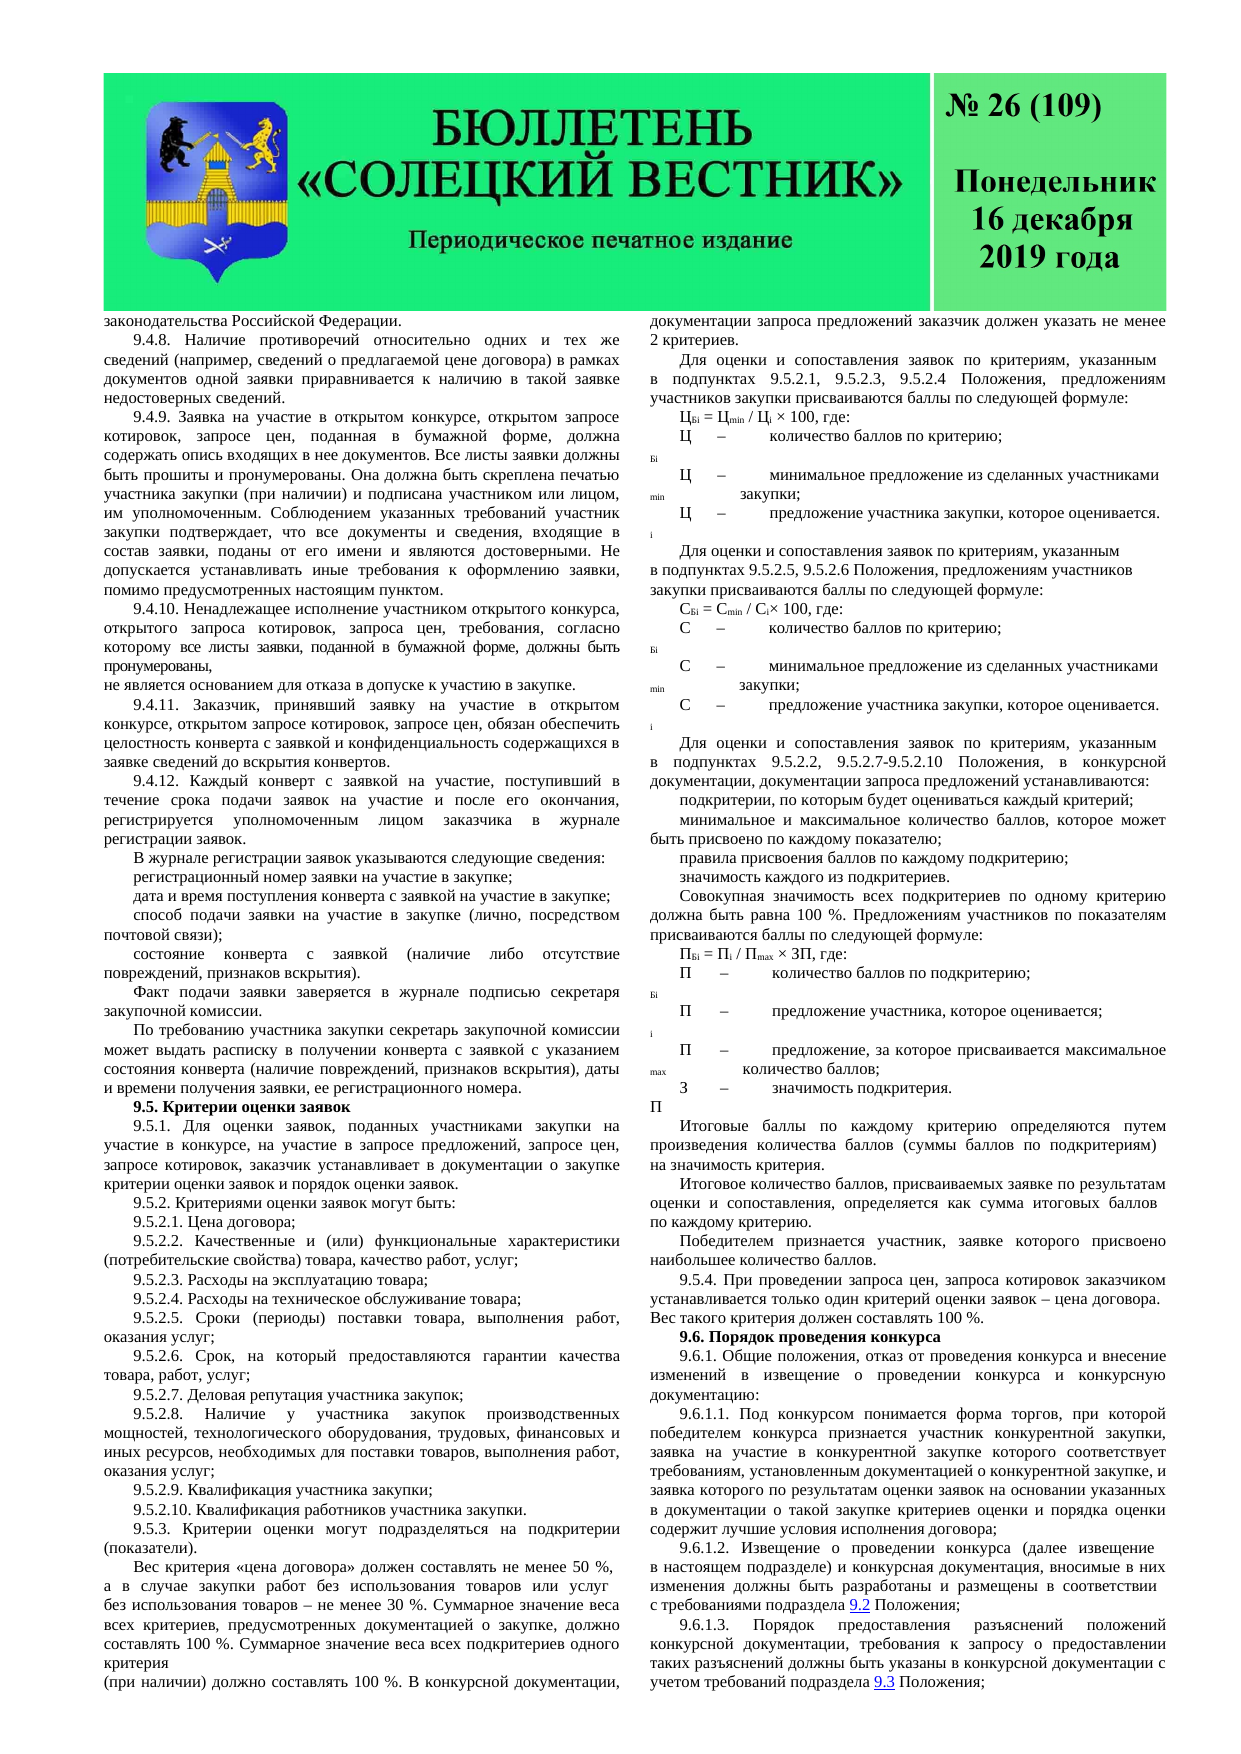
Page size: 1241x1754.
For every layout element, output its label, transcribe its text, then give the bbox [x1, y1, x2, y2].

subtitle 9.6.1. Общие положения, отказ от проведения конкурса и внесение изменений в извещение о проведении конкурса и конкурсную документацию: [650, 1346, 1167, 1403]
text В журнале регистрации заявок указываются следующие сведения: [103, 848, 620, 867]
text Для оценки и сопоставления заявок по критериям, указанным в подпунктах 9.5.2.5, 9.5.2.6 Положения, предложениям участников закупки присваиваются баллы по следующей формуле: [650, 541, 1167, 598]
text Факт подачи заявки заверяется в журнале подписью секретаря закупочной комиссии. [103, 982, 620, 1020]
text правила присвоения баллов по каждому подкритерию; [650, 848, 1167, 867]
text способ подачи заявки на участие в закупке (лично, посредством почтовой связи); [103, 905, 620, 943]
text 9.4.11. Заказчик, принявший заявку на участие в открытом конкурсе, открытом запросе котировок, запросе цен, обязан обеспечить целостность конверта с заявкой и конфиденциальность содержащихся в заявке сведений до вскрытия конвертов. [103, 694, 620, 771]
text 9.4.10. Ненадлежащее исполнение участником открытого конкурса, открытого запроса котировок, запроса цен, требования, согласно которому все листы заявки, поданной в бумажной форме, должны быть пронумерованы, не является основанием для отказа в допуске к участию в закупке. [103, 598, 620, 694]
text 9.5.2.10. Квалификация работников участника закупки. [103, 1499, 620, 1518]
text СБi = Сmin / Сi× 100, где: [650, 598, 1167, 618]
text Для оценки и сопоставления заявок по критериям, указанным в подпунктах 9.5.2.1, 9.5.2.3, 9.5.2.4 Положения, предложениям участников закупки присваиваются баллы по следующей формуле: [650, 349, 1167, 407]
text подкритерии, по которым будет оцениваться каждый критерий; [650, 790, 1167, 809]
text регистрационный номер заявки на участие в закупке; [103, 867, 620, 886]
text 9.6.1.1. Под конкурсом понимается форма торгов, при которой победителем конкурса признается участник конкурентной закупки, заявка на участие в конкурентной закупке которого соответствует требованиям, установленным документацией о конкурентной закупке, и заявка которого по результатам оценки заявок на основании указанных в документации о такой закупке критериев оценки и порядка оценки содержит лучшие условия исполнения договора; [650, 1403, 1167, 1538]
text Итоговые баллы по каждому критерию определяются путем произведения количества баллов (суммы баллов по подкритериям) на значимость критерия. [650, 1116, 1167, 1173]
text 9.6.1.2. Извещение о проведении конкурса (далее извещение в настоящем подразделе) и конкурсная документация, вносимые в них изменения должны быть разработаны и размещены в соответствии с требованиями подраздела 9.2 Положения; [650, 1538, 1167, 1614]
text 9.5.2.2. Качественные и (или) функциональные характеристики (потребительские свойства) товара, качество работ, услуг; [103, 1231, 620, 1269]
text 9.4.12. Каждый конверт с заявкой на участие, поступивший в течение срока подачи заявок на участие и после его окончания, регистрируется уполномоченным лицом заказчика в журнале регистрации заявок. [103, 771, 620, 848]
text 9.5.2.1. Цена договора; [103, 1212, 620, 1231]
text значимость каждого из подкритериев. [650, 867, 1167, 886]
text 9.4.9. Заявка на участие в открытом конкурсе, открытом запросе котировок, запросе цен, поданная в бумажной форме, должна содержать опись входящих в нее документов. Все листы заявки должны быть прошиты и пронумерованы. Она должна быть скреплена печатью участника закупки (при наличии) и подписана участником или лицом, им уполномоченным. Соблюдением указанных требований участник закупки подтверждает, что все документы и сведения, входящие в состав заявки, поданы от его имени и являются достоверными. Не допускается устанавливать иные требования к оформлению заявки, помимо предусмотренных настоящим пунктом. [103, 407, 620, 598]
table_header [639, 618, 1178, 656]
text 9.5.2.7. Деловая репутация участника закупок; [103, 1384, 620, 1403]
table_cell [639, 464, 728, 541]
text 9.5.1. Для оценки заявок, поданных участниками закупки на участие в конкурсе, на участие в запросе предложений, запросе цен, запросе котировок, заказчик устанавливает в документации о закупке критерии оценки заявок и порядок оценки заявок. [103, 1116, 620, 1193]
text 9.6.1.3. Порядок предоставления разъяснений положений конкурсной документации, требования к запросу о предоставлении таких разъяснений должны быть указаны в конкурсной документации с учетом требований подраздела 9.3 Положения; [650, 1614, 1167, 1691]
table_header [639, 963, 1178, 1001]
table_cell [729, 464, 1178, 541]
text минимальное и максимальное количество баллов, которое может быть присвоено по каждому показателю; [650, 809, 1167, 848]
text ПБi = Пi / Пmax × ЗП, где: [650, 943, 1167, 963]
text По требованию участника закупки секретарь закупочной комиссии может выдать расписку в получении конверта с заявкой с указанием состояния конверта (наличие повреждений, признаков вскрытия), даты и времени получения заявки, ее регистрационного номера. [103, 1020, 620, 1097]
text 9.4.8. Наличие противоречий относительно одних и тех же сведений (например, сведений о предлагаемой цене договора) в рамках документов одной заявки приравнивается к наличию в такой заявке недостоверных сведений. [103, 330, 620, 407]
text Совокупная значимость всех подкритериев по одному критерию должна быть равна 100 %. Предложениям участников по показателям присваиваются баллы по следующей формуле: [650, 886, 1167, 943]
text Победителем признается участник, заявке которого присвоено наибольшее количество баллов. [650, 1231, 1167, 1269]
text 9.5.2. Критериями оценки заявок могут быть: [103, 1193, 620, 1212]
text 9.5.2.9. Квалификация участника закупки; [103, 1480, 620, 1499]
subtitle 9.5. Критерии оценки заявок [103, 1097, 620, 1116]
text 9.5.2.5. Сроки (периоды) поставки товара, выполнения работ, оказания услуг; [103, 1308, 620, 1346]
text 9.5.2.6. Срок, на который предоставляются гарантии качества товара, работ, услуг; [103, 1346, 620, 1384]
text 9.5.2.4. Расходы на техническое обслуживание товара; [103, 1288, 620, 1308]
text Итоговое количество баллов, присваиваемых заявке по результатам оценки и сопоставления, определяется как сумма итоговых баллов по каждому критерию. [650, 1173, 1167, 1231]
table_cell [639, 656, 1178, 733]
text 9.5.2.8. Наличие у участника закупок производственных мощностей, технологического оборудования, трудовых, финансовых и иных ресурсов, необходимых для поставки товаров, выполнения работ, оказания услуг; [103, 1403, 620, 1480]
text Вес критерия «цена договора» должен составлять не менее 50 %, а в случае закупки работ без использования товаров или услуг без использования товаров – не менее 30 %. Суммарное значение веса всех критериев, предусмотренных документацией о закупке, должно составлять 100 %. Суммарное значение веса всех подкритериев одного критерия (при наличии) должно составлять 100 %. В конкурсной документации, документации запроса предложений заказчик должен указать не менее 2 критериев. [103, 1557, 620, 1691]
text состояние конверта с заявкой (наличие либо отсутствие повреждений, признаков вскрытия). [103, 943, 620, 982]
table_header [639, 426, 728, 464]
text дата и время поступления конверта с заявкой на участие в закупке; [103, 886, 620, 905]
subtitle 9.6. Порядок проведения конкурса [650, 1327, 1167, 1346]
text Для оценки и сопоставления заявок по критериям, указанным в подпунктах 9.5.2.2, 9.5.2.7-9.5.2.10 Положения, в конкурсной документации, документации запроса предложений устанавливаются: [650, 733, 1167, 790]
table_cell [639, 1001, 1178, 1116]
picture [103, 73, 1167, 311]
text 9.5.3. Критерии оценки могут подразделяться на подкритерии (показатели). [103, 1518, 620, 1557]
text 9.5.4. При проведении запроса цен, запроса котировок заказчиком устанавливается только один критерий оценки заявок – цена договора. Вес такого критерия должен составлять 100 %. [650, 1269, 1167, 1327]
text ЦБi = Цmin / Цi × 100, где: [650, 407, 1167, 426]
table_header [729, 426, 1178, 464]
text 9.5.2.3. Расходы на эксплуатацию товара; [103, 1269, 620, 1288]
